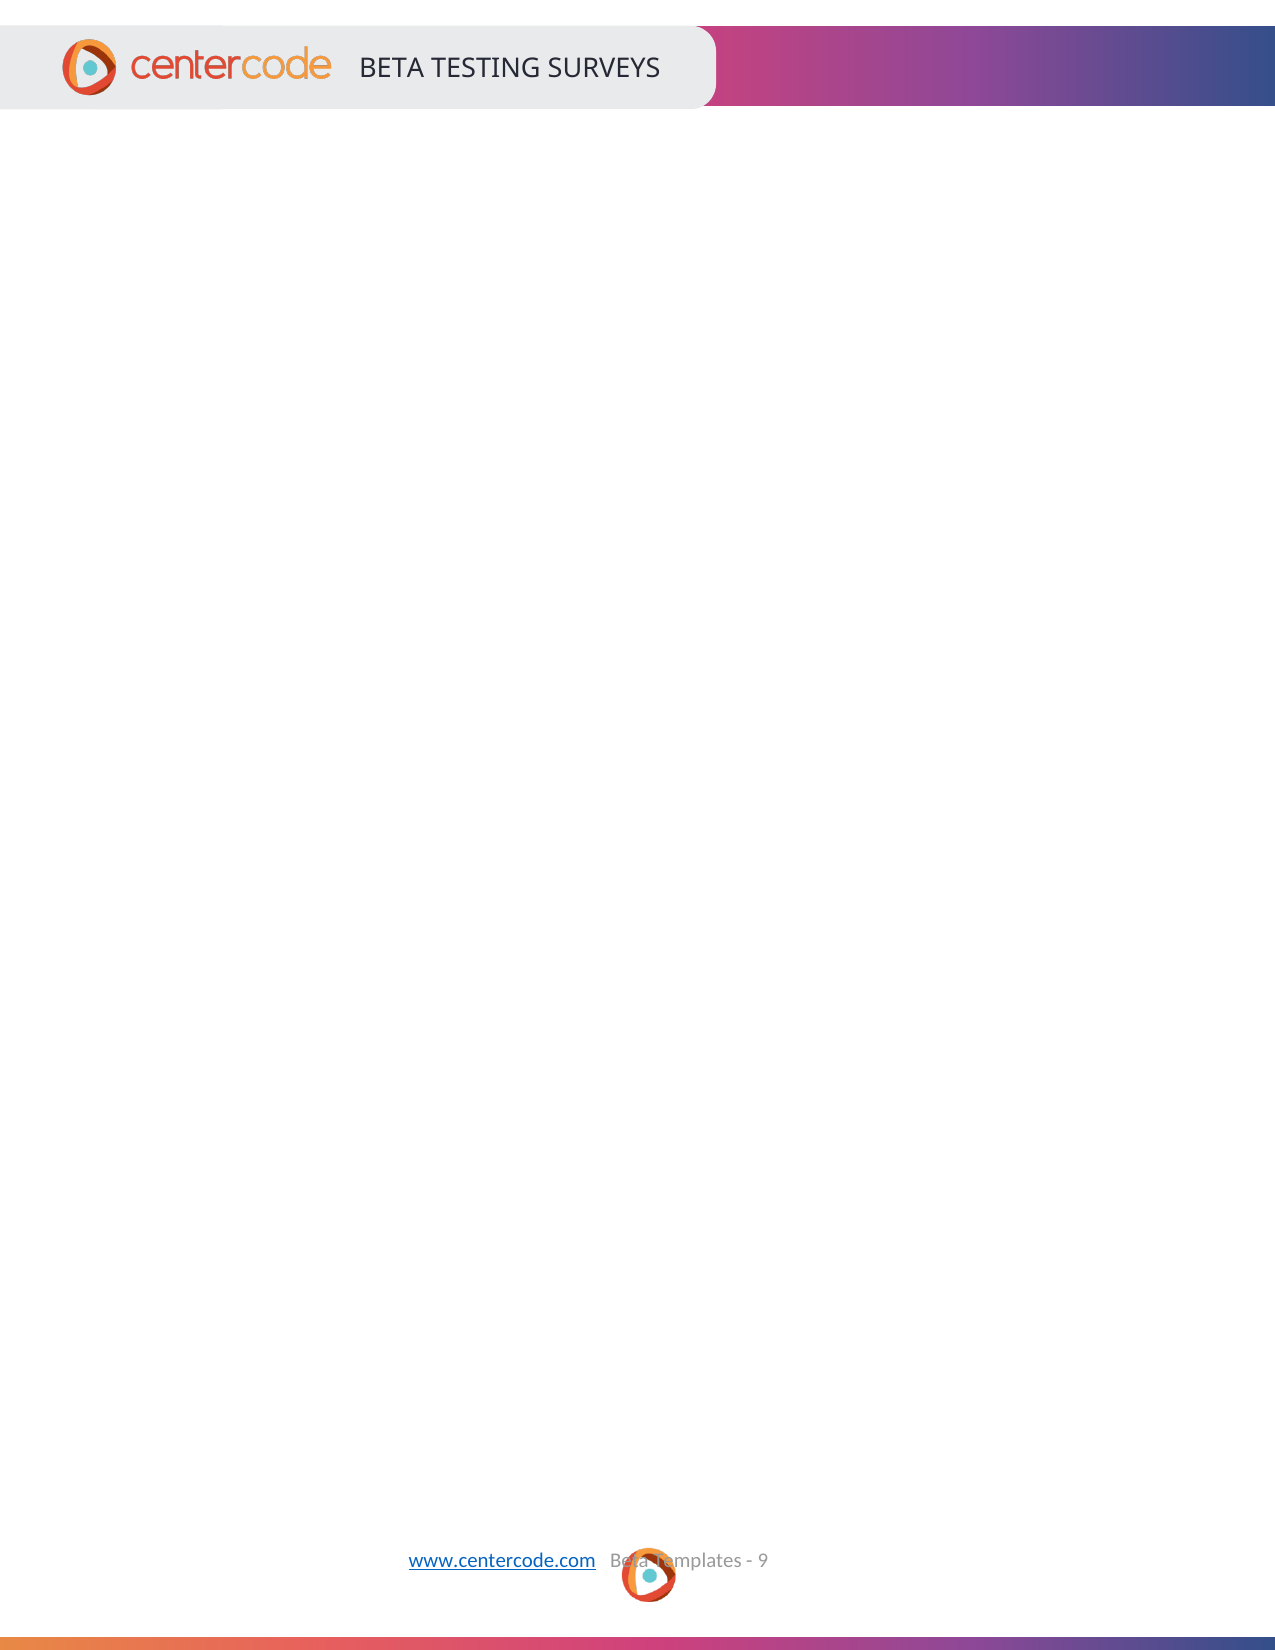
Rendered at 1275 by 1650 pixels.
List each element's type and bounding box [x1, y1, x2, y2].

picture [621, 1547, 676, 1602]
picture [0, 1636, 1275, 1650]
picture [61, 38, 332, 96]
picture [699, 26, 1275, 106]
